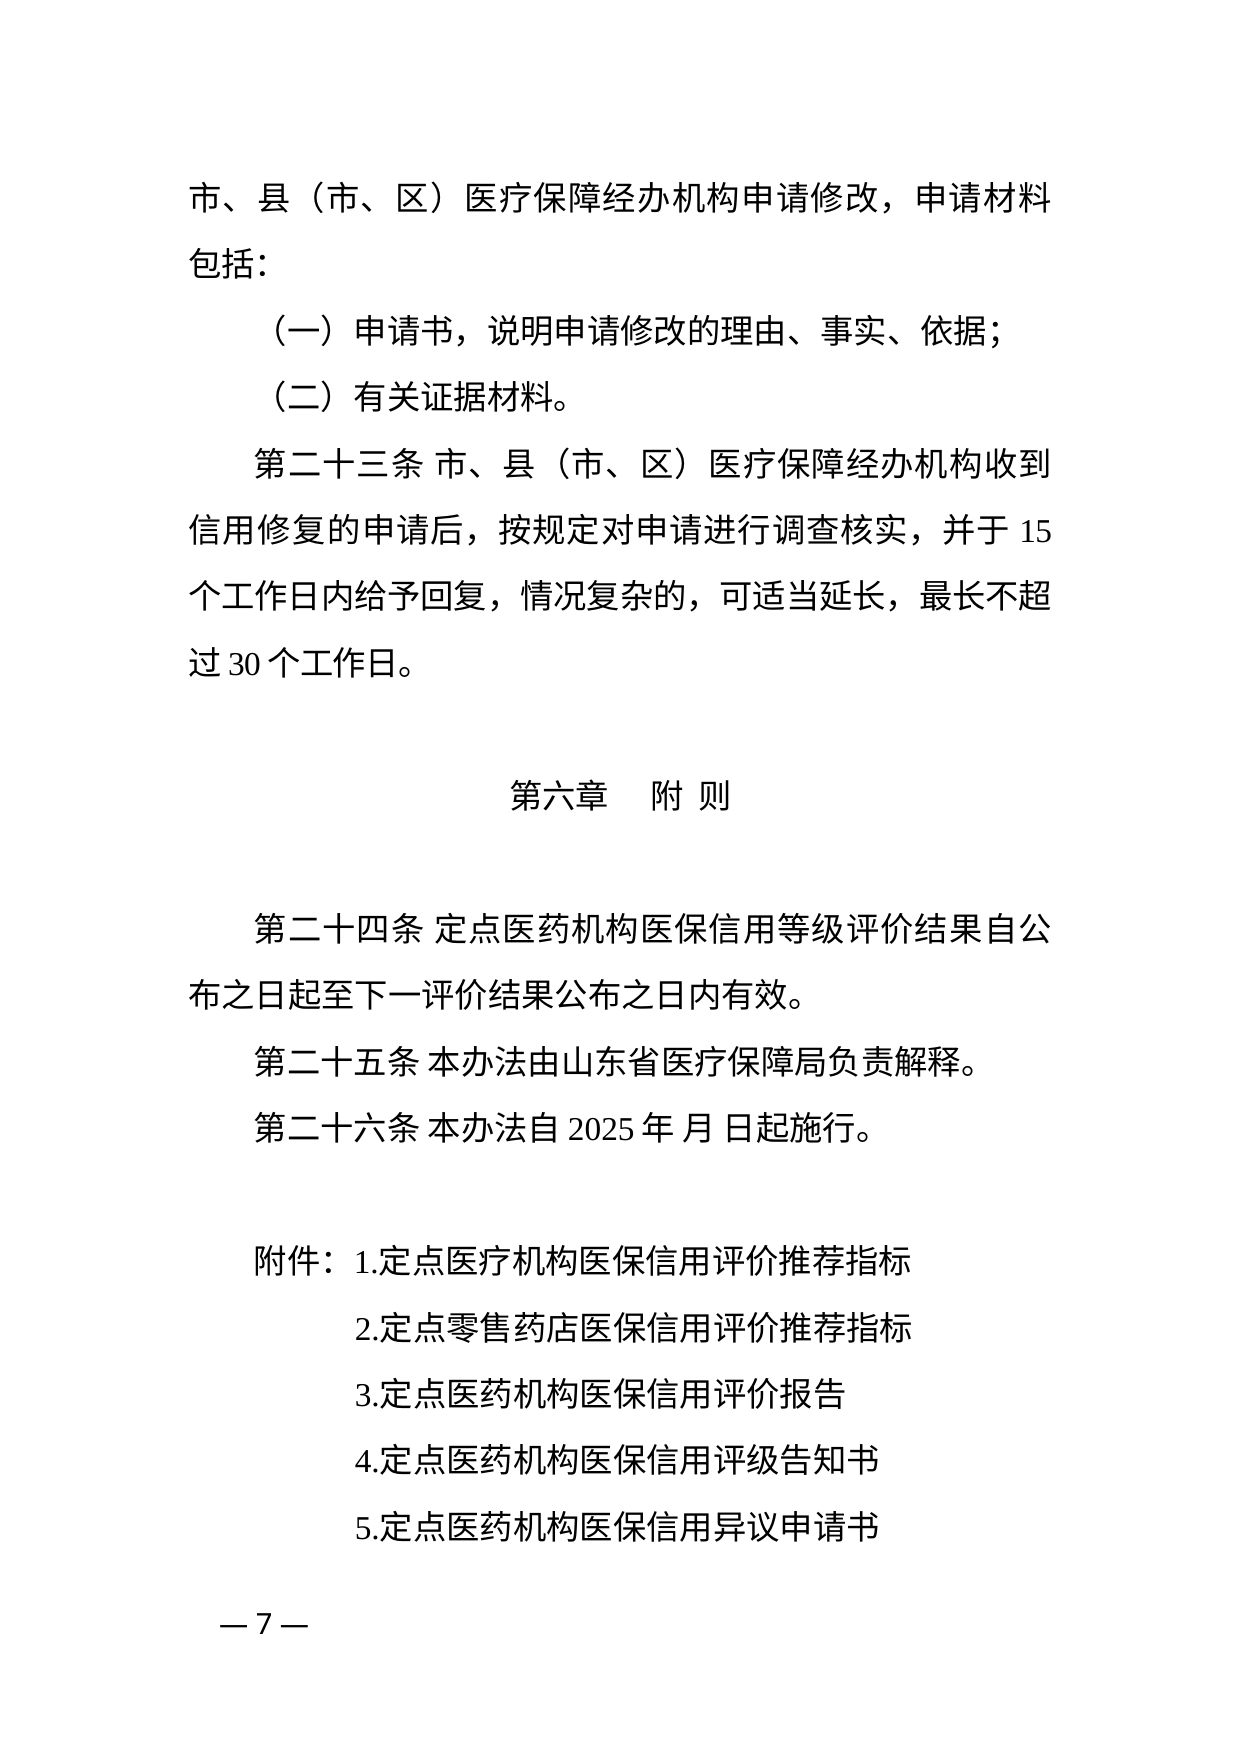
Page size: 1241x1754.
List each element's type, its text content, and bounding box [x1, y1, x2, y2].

text 4.定点医药机构医保信用评级告知书 [188, 1425, 1052, 1492]
text 附件：1.定点医疗机构医保信用评价推荐指标 [188, 1226, 1052, 1292]
text 第二十五条 本办法由山东省医疗保障局负责解释。 [188, 1026, 1052, 1093]
text 第二十四条 定点医药机构医保信用等级评价结果自公布之日起至下一评价结果公布之日内有效。 [188, 893, 1052, 1026]
text 第六章 附 则 [188, 761, 1052, 827]
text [188, 162, 1052, 295]
text 第二十六条 本办法自2025年 月 日起施行。 [188, 1093, 1052, 1159]
text （二）有关证据材料。 [188, 362, 1052, 428]
text 2.定点零售药店医保信用评价推荐指标 [188, 1292, 1052, 1359]
text （一）申请书，说明申请修改的理由、事实、依据； [188, 295, 1052, 362]
text 3.定点医药机构医保信用评价报告 [188, 1359, 1052, 1425]
text 第二十三条 市、县（市、区）医疗保障经办机构收到信用修复的申请后，按规定对申请进行调查核实，并于15个工作日内给予回复，情况复杂的，可适当延长，最长不超过30个工作日。 [188, 428, 1052, 694]
text 5.定点医药机构医保信用异议申请书 [188, 1492, 1052, 1558]
